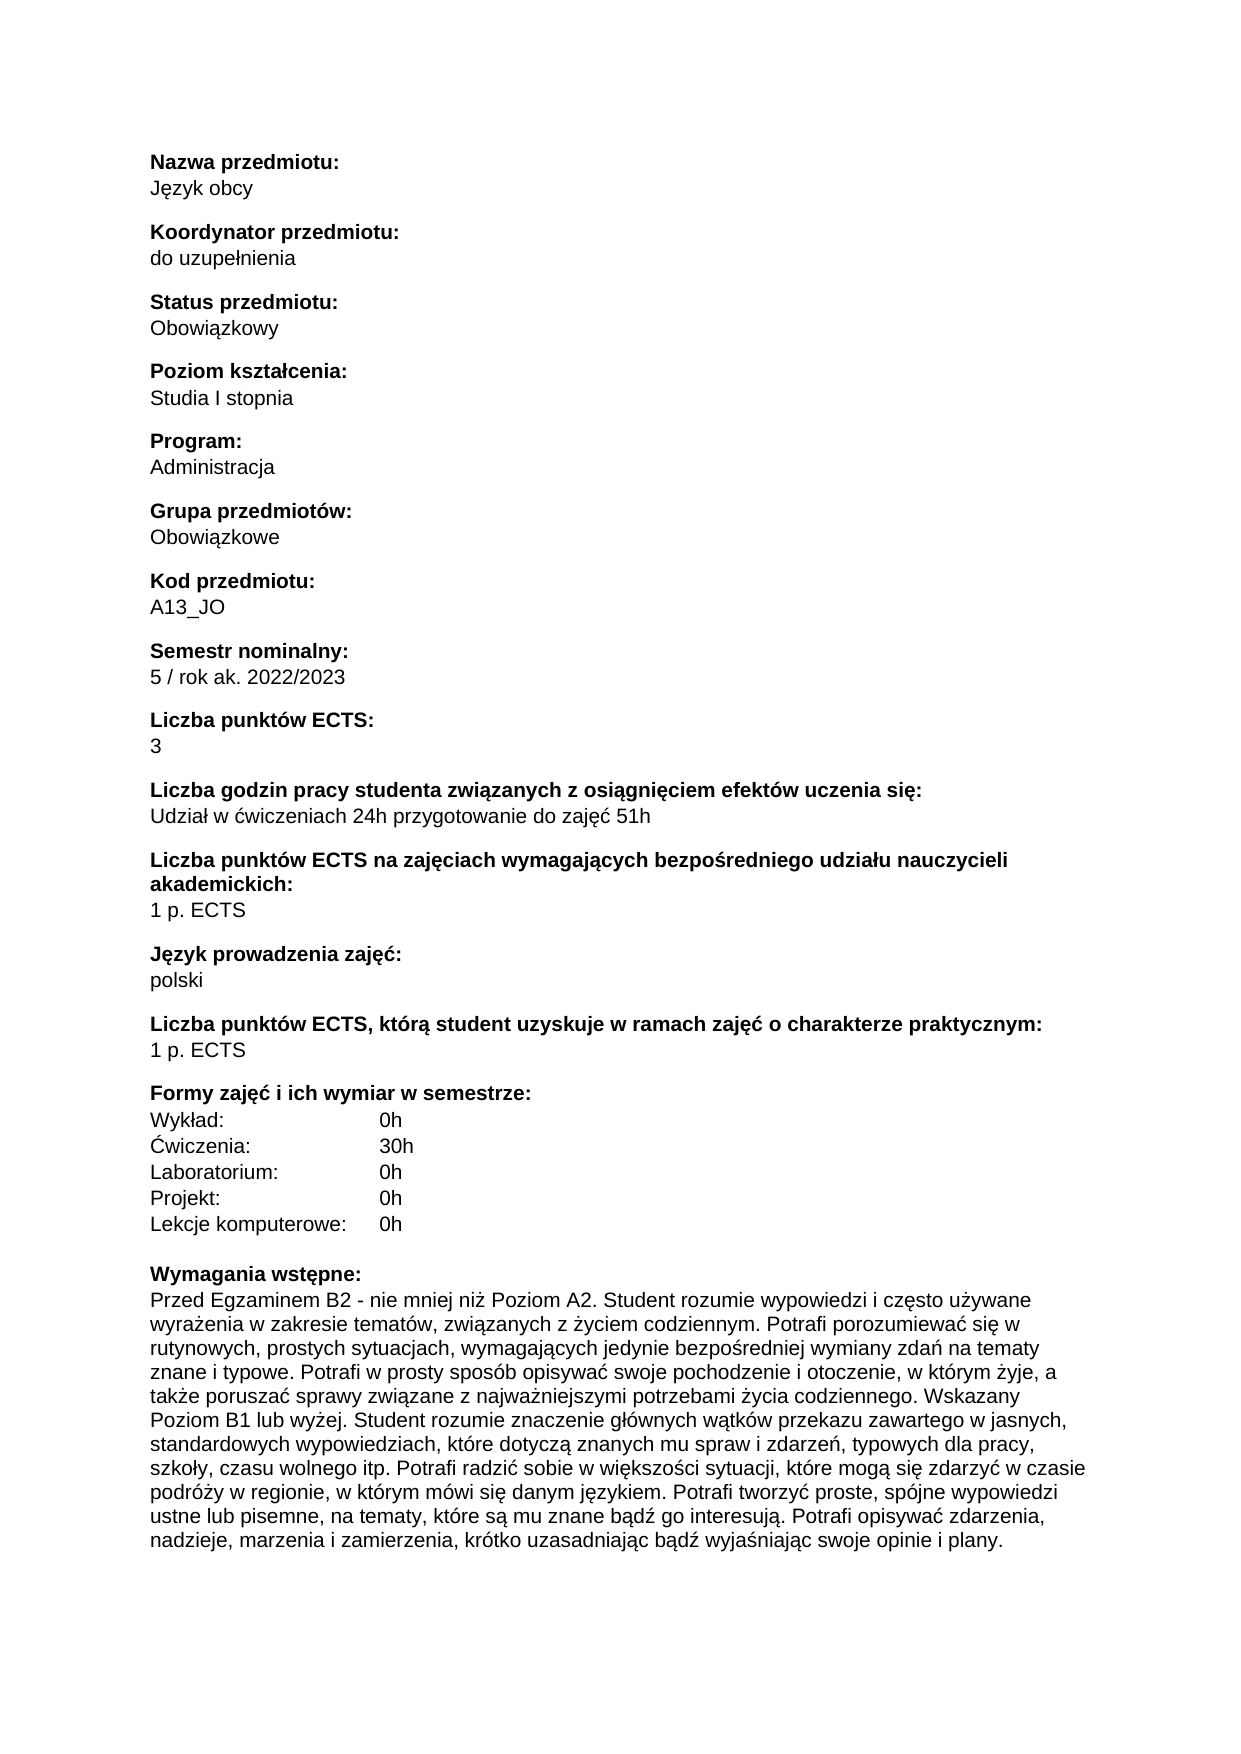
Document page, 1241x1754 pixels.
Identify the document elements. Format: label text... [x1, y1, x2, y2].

text Program: [150, 429, 1090, 453]
text Koordynator przedmiotu: [150, 220, 1090, 244]
text Liczba punktów ECTS, którą student uzyskuje w ramach zajęć o charakterze praktycznym: [150, 1011, 1090, 1035]
text Język obcy [150, 176, 1090, 200]
table_header Wykład: [140, 1108, 367, 1132]
text Formy zajęć i ich wymiar w semestrze: [150, 1081, 1090, 1105]
text Kod przedmiotu: [150, 569, 1090, 593]
text Język prowadzenia zajęć: [150, 942, 1090, 966]
text 1 p. ECTS [150, 1037, 1090, 1061]
text Poziom kształcenia: [150, 359, 1090, 383]
text Liczba punktów ECTS: [150, 708, 1090, 732]
table_cell 0h [369, 1210, 597, 1236]
table_cell Projekt: [140, 1186, 367, 1210]
text Obowiązkowy [150, 316, 1090, 339]
text Wymagania wstępne: [150, 1262, 1090, 1286]
text Liczba punktów ECTS na zajęciach wymagających bezpośredniego udziału nauczycieli akademickich: [150, 848, 1090, 896]
table_cell Laboratorium: [140, 1160, 367, 1184]
text polski [150, 968, 1090, 992]
text 3 [150, 734, 1090, 758]
text Udział w ćwiczeniach 24h przygotowanie do zajęć 51h [150, 804, 1090, 828]
table_cell 0h [369, 1184, 597, 1210]
text Liczba godzin pracy studenta związanych z osiągnięciem efektów uczenia się: [150, 778, 1090, 802]
table_cell Lekcje komputerowe: [140, 1212, 367, 1236]
table_cell 30h [369, 1132, 597, 1158]
text Obowiązkowe [150, 525, 1090, 549]
text do uzupełnienia [150, 246, 1090, 270]
text 5 / rok ak. 2022/2023 [150, 664, 1090, 688]
text Grupa przedmiotów: [150, 499, 1090, 523]
table_cell Ćwiczenia: [140, 1134, 367, 1158]
table_header 0h [369, 1108, 597, 1132]
text Przed Egzaminem B2 - nie mniej niż Poziom A2. Student rozumie wypowiedzi i często używane wyrażenia w zakresie tematów, związanych z życiem codziennym. Potrafi porozumiewać się w rutynowych, prostych sytuacjach, wymagających jedynie bezpośredniej wymiany zdań na tematy znane i typowe. Potrafi w prosty sposób opisywać swoje pochodzenie i otoczenie, w którym żyje, a także poruszać sprawy związane z najważniejszymi potrzebami życia codziennego. Wskazany Poziom B1 lub wyżej. Student rozumie znaczenie głównych wątków przekazu zawartego w jasnych, standardowych wypowiedziach, które dotyczą znanych mu spraw i zdarzeń, typowych dla pracy, szkoły, czasu wolnego itp. Potrafi radzić sobie w większości sytuacji, które mogą się zdarzyć w czasie podróży w regionie, w którym mówi się danym językiem. Potrafi tworzyć proste, spójne wypowiedzi ustne lub pisemne, na tematy, które są mu znane bądź go interesują. Potrafi opisywać zdarzenia, nadzieje, marzenia i zamierzenia, krótko uzasadniając bądź wyjaśniając swoje opinie i plany. [150, 1288, 1090, 1552]
text A13_JO [150, 595, 1090, 619]
text Administracja [150, 455, 1090, 479]
text Studia I stopnia [150, 385, 1090, 409]
text Nazwa przedmiotu: [150, 150, 1090, 174]
table_cell 0h [369, 1158, 597, 1184]
text Semestr nominalny: [150, 638, 1090, 662]
text 1 p. ECTS [150, 898, 1090, 922]
text Status przedmiotu: [150, 289, 1090, 313]
